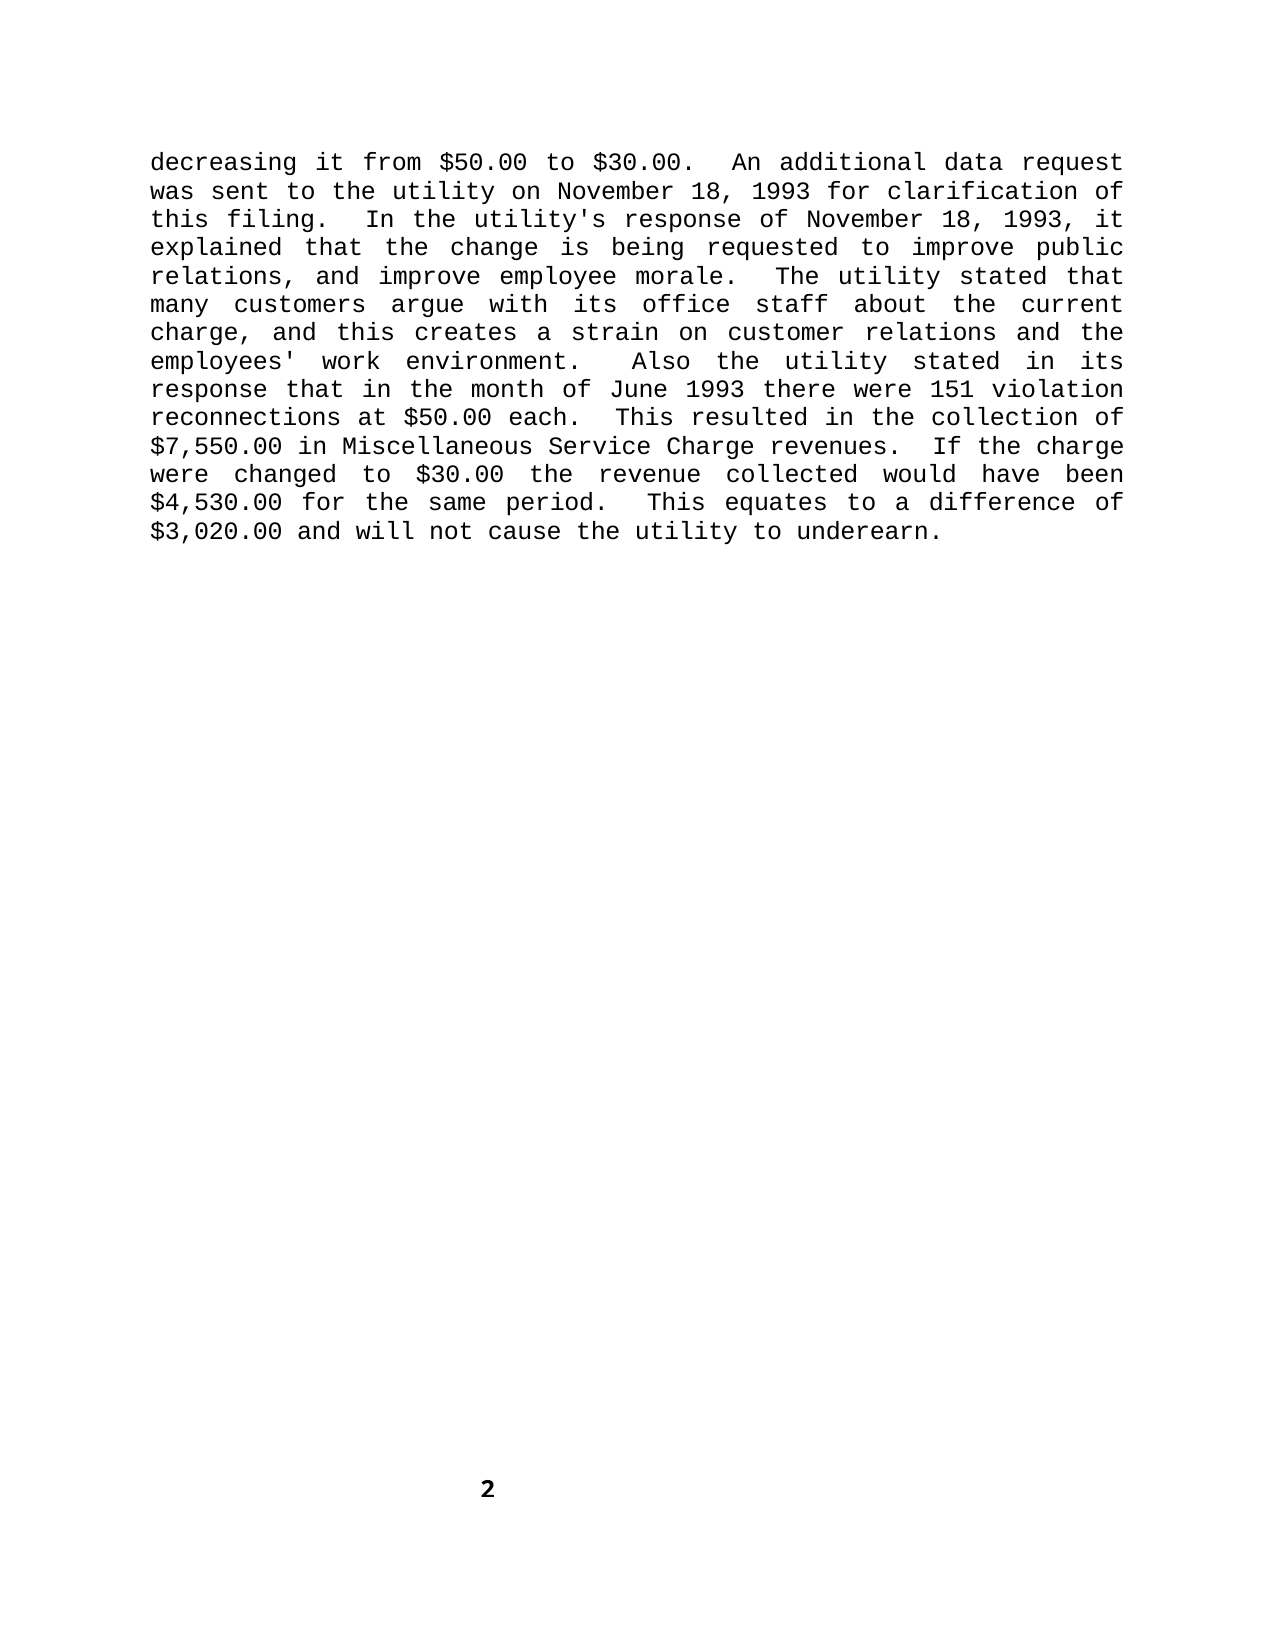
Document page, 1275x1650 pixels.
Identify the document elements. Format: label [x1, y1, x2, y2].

text [150, 150, 1125, 547]
